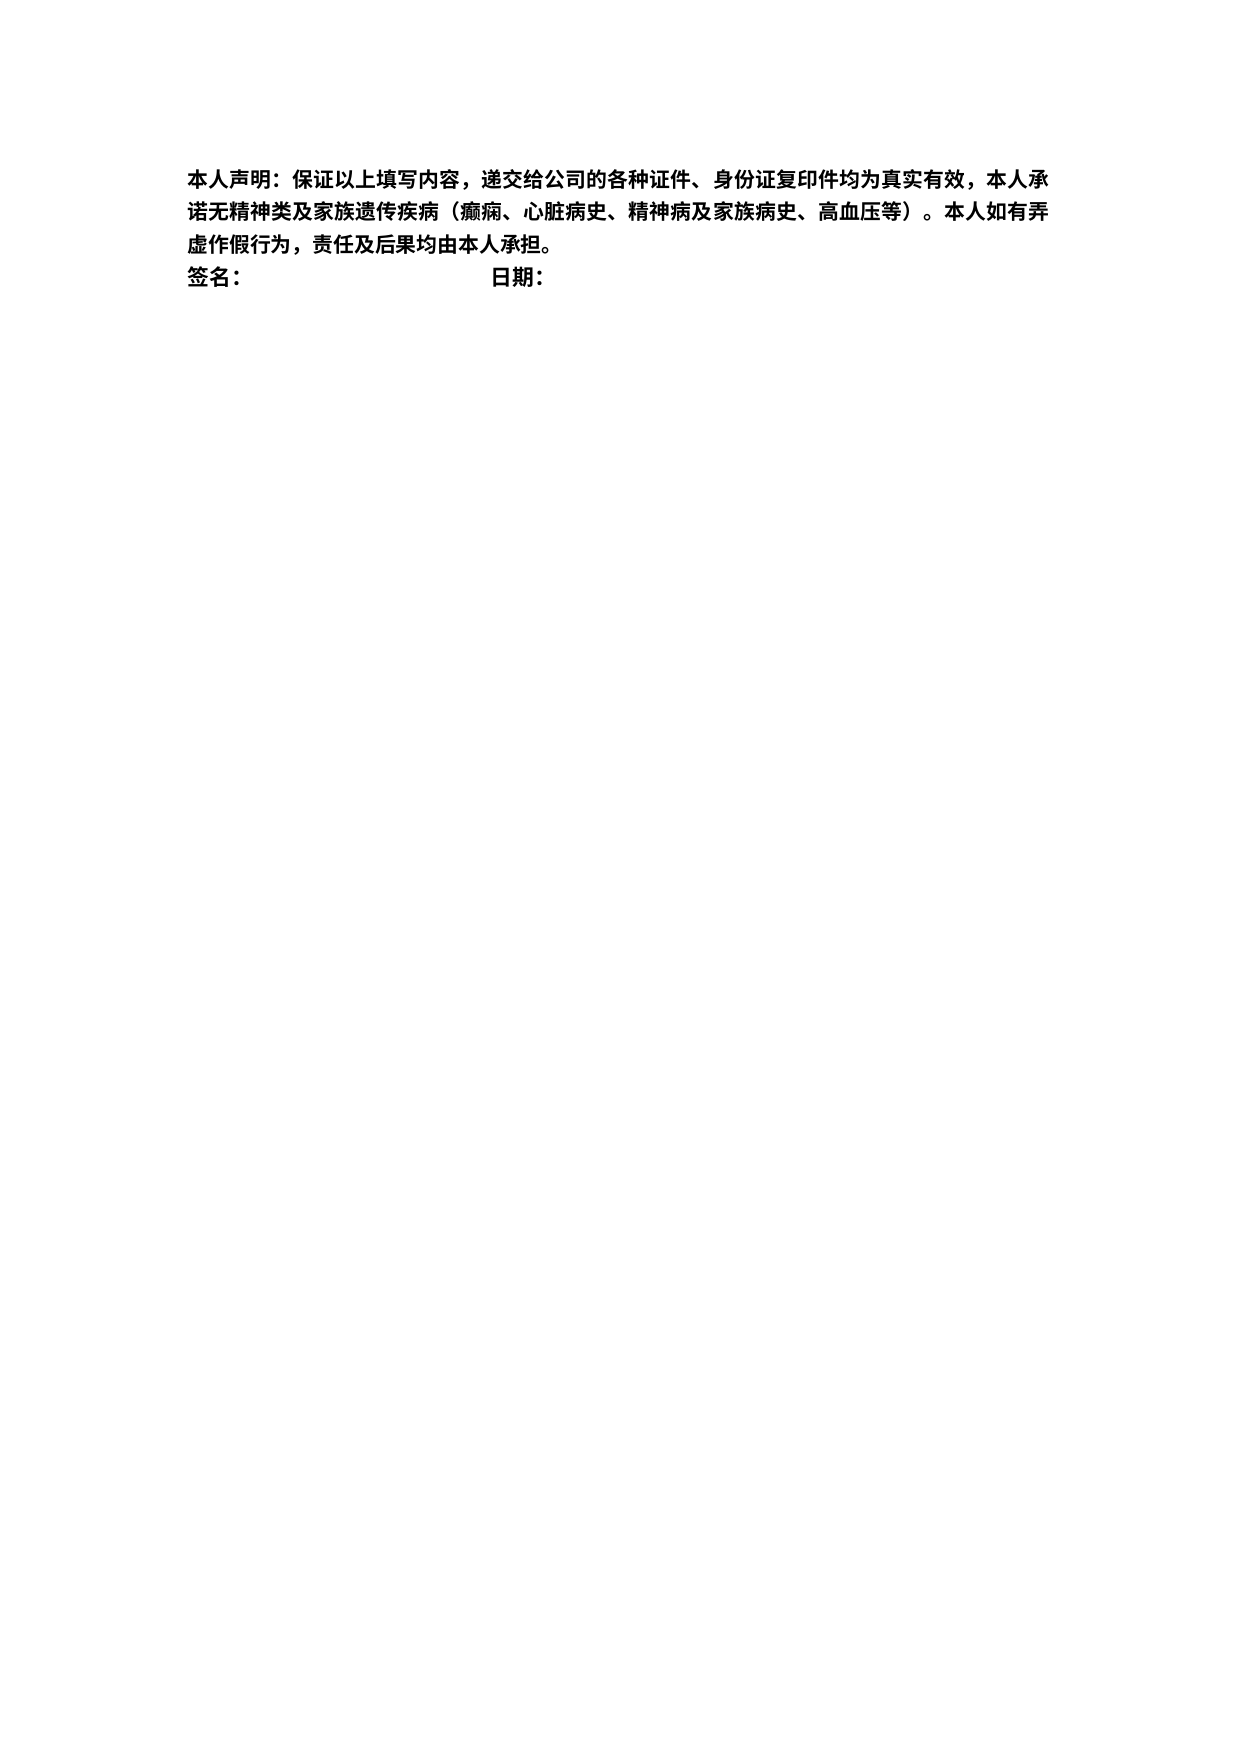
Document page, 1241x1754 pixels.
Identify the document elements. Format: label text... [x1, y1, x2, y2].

text 本人声明：保证以上填写内容，递交给公司的各种证件、身份证复印件均为真实有效，本人承诺无精神类及家族遗传疾病（癫痫、心脏病史、精神病及家族病史、高血压等）。本人如有弄虚作假行为，责任及后果均由本人承担。 [187, 162, 1053, 259]
text 签名： 日期： [187, 259, 1053, 292]
